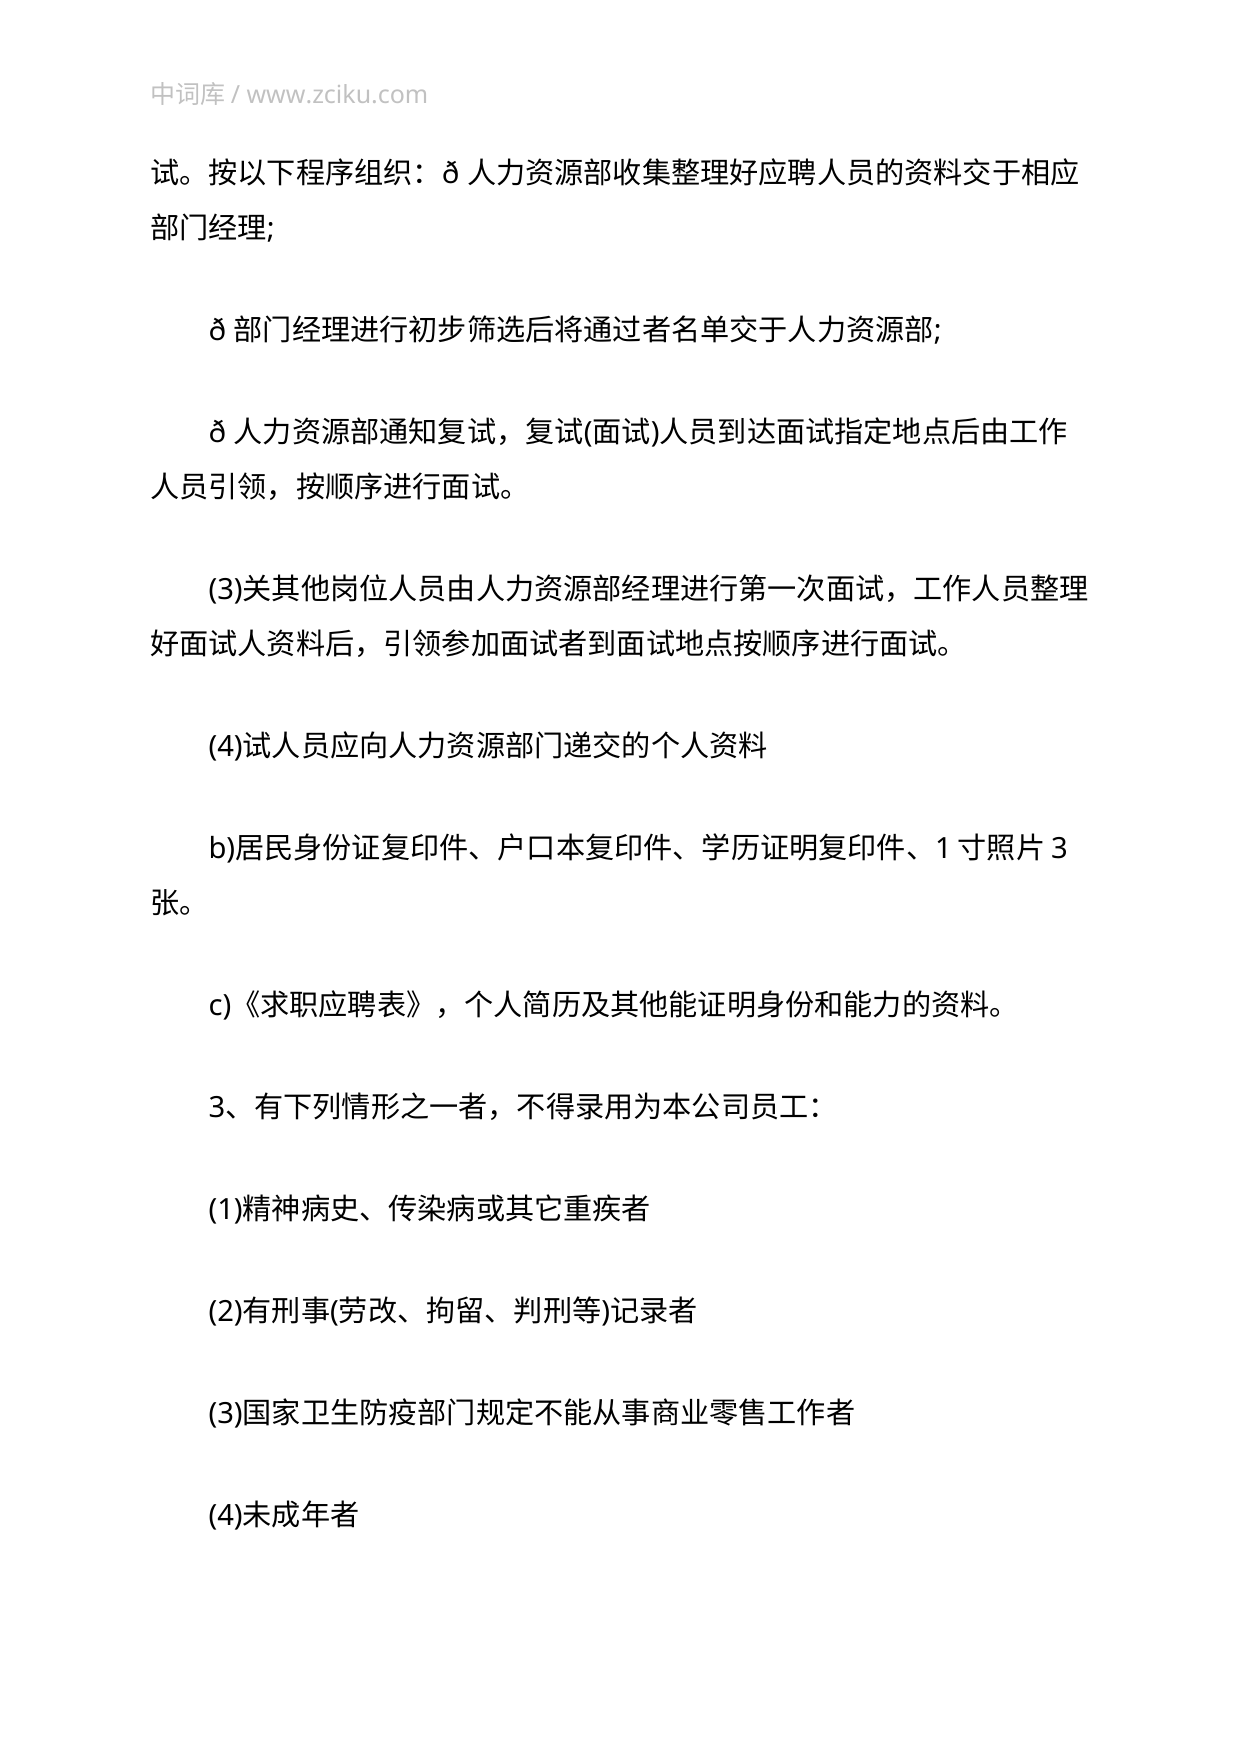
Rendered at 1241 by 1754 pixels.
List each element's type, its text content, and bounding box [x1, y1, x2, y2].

text (4)未成年者 [150, 1491, 1090, 1533]
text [150, 150, 1090, 247]
text b)居民身份证复印件、户口本复印件、学历证明复印件、1寸照片3张。 [150, 824, 1090, 922]
text ð 人力资源部通知复试，复试(面试)人员到达面试指定地点后由工作人员引领，按顺序进行面试。 [150, 409, 1090, 506]
text c)《求职应聘表》，个人简历及其他能证明身份和能力的资料。 [150, 981, 1090, 1024]
text (1)精神病史、传染病或其它重疾者 [150, 1185, 1090, 1228]
text (3)国家卫生防疫部门规定不能从事商业零售工作者 [150, 1389, 1090, 1432]
text ð 部门经理进行初步筛选后将通过者名单交于人力资源部; [150, 307, 1090, 349]
text (2)有刑事(劳改、拘留、判刑等)记录者 [150, 1287, 1090, 1329]
text (4)试人员应向人力资源部门递交的个人资料 [150, 722, 1090, 765]
text 3、有下列情形之一者，不得录用为本公司员工： [150, 1083, 1090, 1126]
text (3)关其他岗位人员由人力资源部经理进行第一次面试，工作人员整理好面试人资料后，引领参加面试者到面试地点按顺序进行面试。 [150, 566, 1090, 663]
